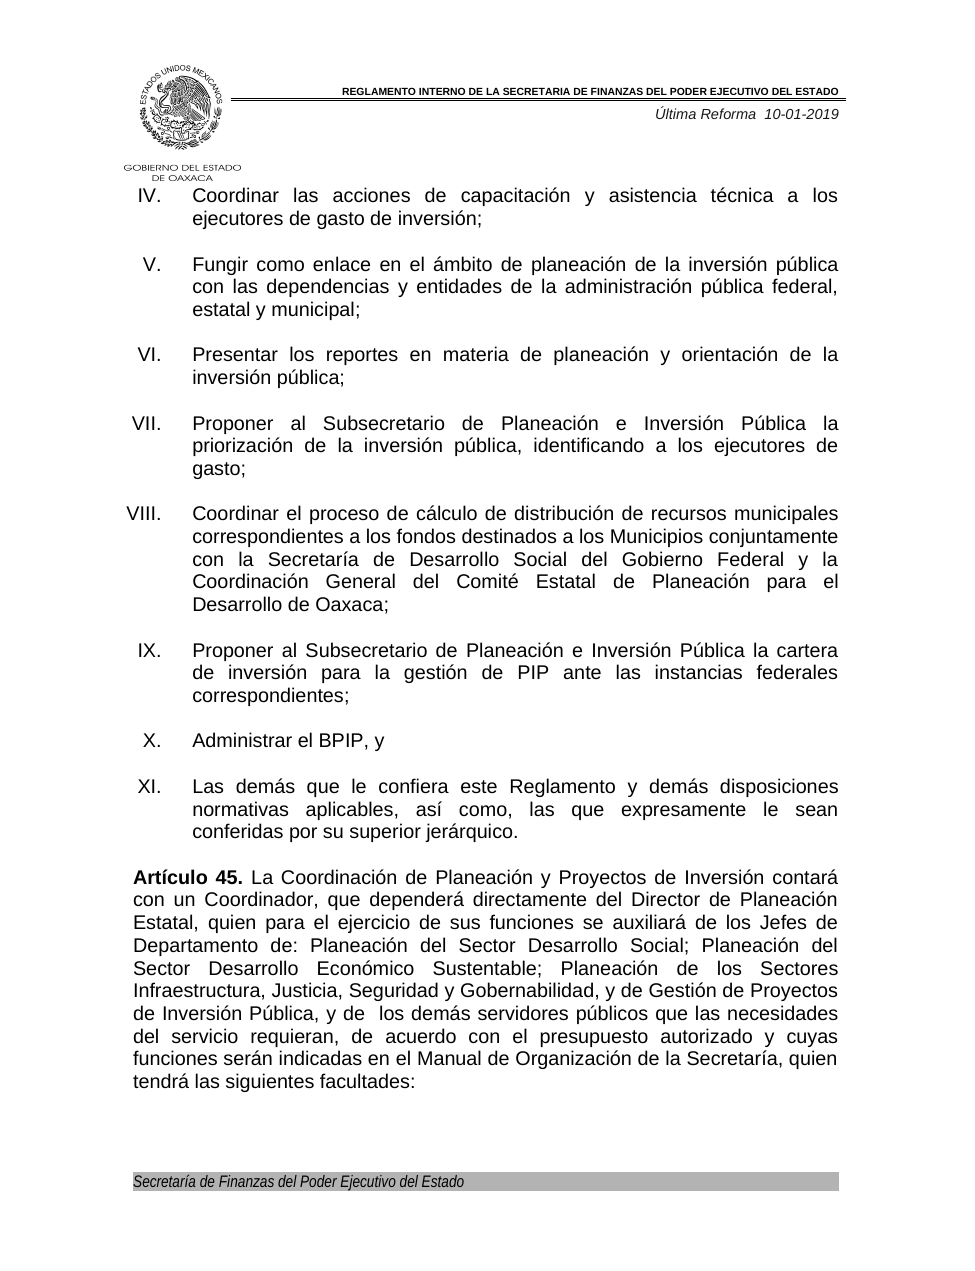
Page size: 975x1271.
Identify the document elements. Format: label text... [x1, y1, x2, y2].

text Artículo 45. La Coordinación de Planeación y Proyectos de Inversión contará con un Coordinador, que dependerá directamente del Director de Planeación Estatal, quien para el ejercicio de sus funciones se auxiliará de los Jefes de Departamento de: Planeación del Sector Desarrollo Social; Planeación del Sector Desarrollo Económico Sustentable; Planeación de los Sectores Infraestructura, Justicia, Seguridad y Gobernabilidad, y de Gestión de Proyectos de Inversión Pública, y de los demás servidores públicos que las necesidades del servicio requieran, de acuerdo con el presupuesto autorizado y cuyas funciones serán indicadas en el Manual de Organización de la Secretaría, quien tendrá las siguientes facultades: [133, 866, 839, 1093]
list Proponer al Subsecretario de Planeación e Inversión Pública la priorización de la inversión pública, identificando a los ejecutores de gasto; [161, 411, 839, 479]
list Administrar el BPIP, y [161, 729, 839, 752]
list Coordinar las acciones de capacitación y asistencia técnica a los ejecutores de gasto de inversión; [161, 184, 839, 230]
picture [121, 62, 244, 184]
list Proponer al Subsecretario de Planeación e Inversión Pública la cartera de inversión para la gestión de PIP ante las instancias federales correspondientes; [161, 638, 839, 707]
list Las demás que le confiera este Reglamento y demás disposiciones normativas aplicables, así como, las que expresamente le sean conferidas por su superior jerárquico. [161, 775, 839, 843]
list Presentar los reportes en materia de planeación y orientación de la inversión pública; [161, 343, 839, 389]
list Fungir como enlace en el ámbito de planeación de la inversión pública con las dependencias y entidades de la administración pública federal, estatal y municipal; [161, 252, 839, 321]
list Coordinar el proceso de cálculo de distribución de recursos municipales correspondientes a los fondos destinados a los Municipios conjuntamente con la Secretaría de Desarrollo Social del Gobierno Federal y la Coordinación General del Comité Estatal de Planeación para el Desarrollo de Oaxaca; [161, 502, 839, 616]
